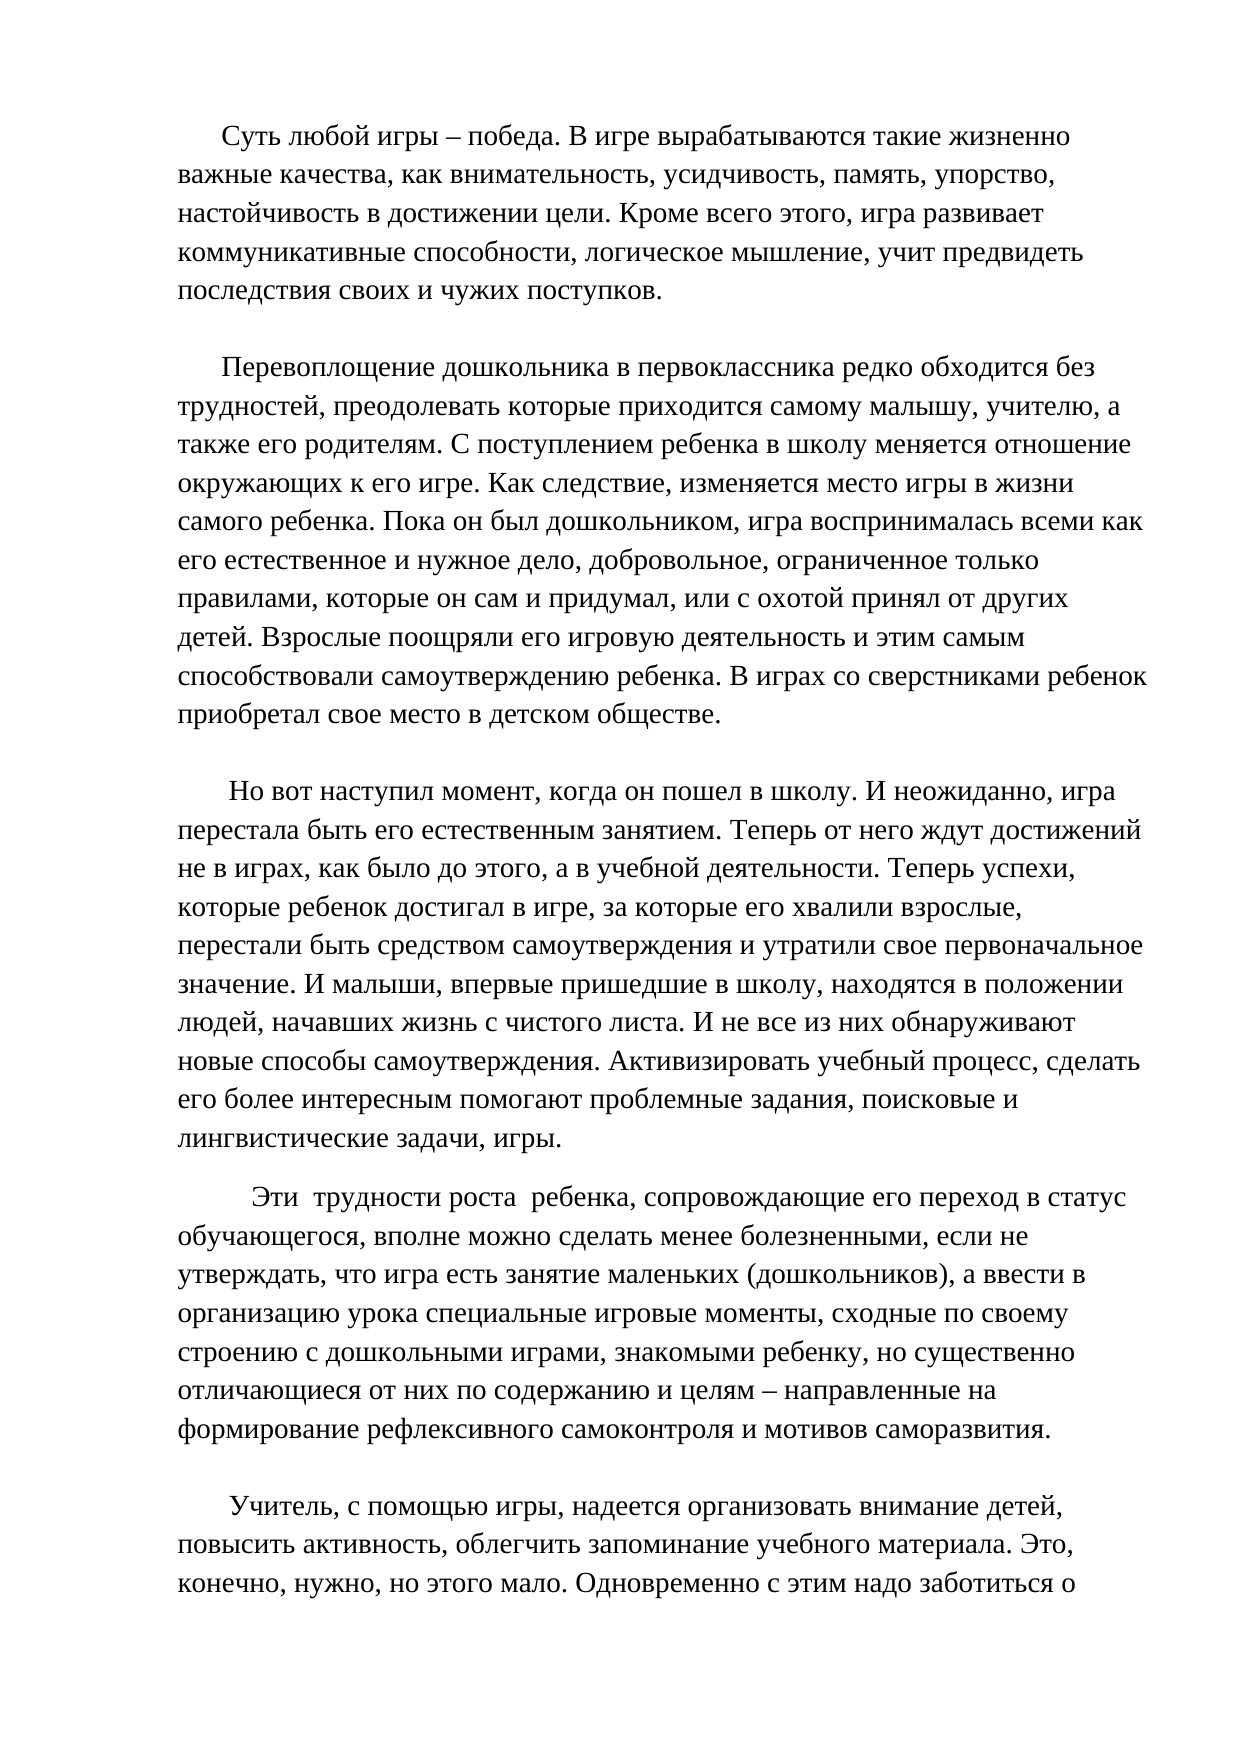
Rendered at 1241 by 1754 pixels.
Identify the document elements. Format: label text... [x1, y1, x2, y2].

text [177, 1179, 1152, 1598]
text Суть любой игры – победа. В игре вырабатываются такие жизненно важные качества, как внимательность, усидчивость, память, упорство, настойчивость в достижении цели. Кроме всего этого, игра развивает коммуникативные способности, логическое мышление, учит предвидеть последствия своих и чужих поступков. Перевоплощение дошкольника в первоклассника редко обходится без трудностей, преодолевать которые приходится самому малышу, учителю, а также его родителям. С поступлением ребенка в школу меняется отношение окружающих к его игре. Как следствие, изменяется место игры в жизни самого ребенка. Пока он был дошкольником, игра воспринималась всеми как его естественное и нужное дело, добровольное, ограниченное только правилами, которые он сам и придумал, или с охотой принял от других детей. Взрослые поощряли его игровую деятельность и этим самым способствовали самоутверждению ребенка. В играх со сверстниками ребенок приобретал свое место в детском обществе. Но вот наступил момент, когда он пошел в школу. И неожиданно, игра перестала быть его естественным занятием. Теперь от него ждут достижений не в играх, как было до этого, а в учебной деятельности. Теперь успехи, которые ребенок достигал в игре, за которые его хвалили взрослые, перестали быть средством самоутверждения и утратили свое первоначальное значение. И малыши, впервые пришедшие в школу, находятся в положении людей, начавших жизнь с чистого листа. И не все из них обнаруживают новые способы самоутверждения. Активизировать учебный процесс, сделать его более интересным помогают проблемные задания, поисковые и лингвистические задачи, игры. [177, 118, 1152, 1154]
